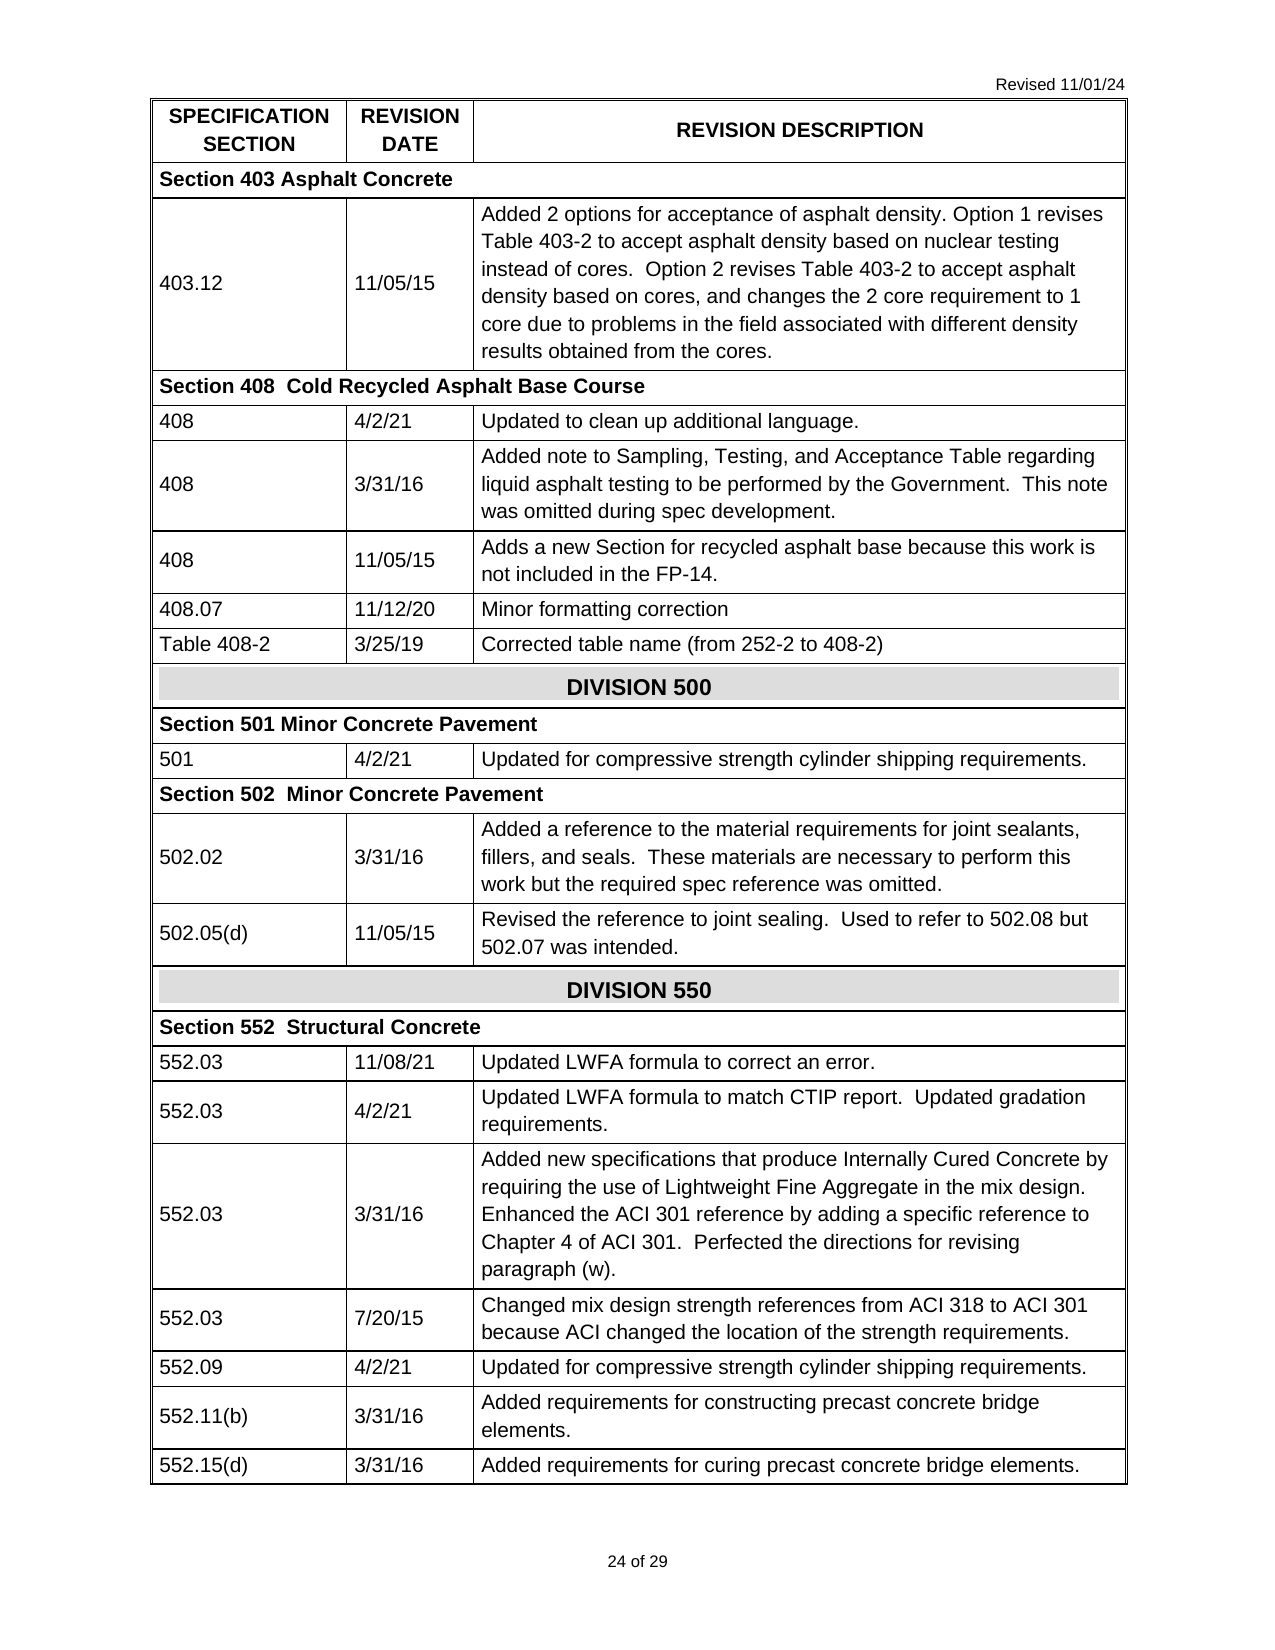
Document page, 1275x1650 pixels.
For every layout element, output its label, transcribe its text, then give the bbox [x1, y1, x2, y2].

table_cell 552.03 [153, 1082, 346, 1143]
table_cell 552.15(d) [153, 1450, 346, 1483]
table_cell Section 552 Structural Concrete [153, 1012, 1125, 1045]
table_cell Added requirements for constructing precast concrete bridge elements. [474, 1387, 1125, 1448]
table_cell 4/2/21 [347, 406, 473, 440]
table_cell 502.02 [153, 814, 346, 903]
table_cell 11/08/21 [347, 1047, 473, 1080]
table_cell Section 501 Minor Concrete Pavement [153, 709, 1125, 742]
table_cell Updated for compressive strength cylinder shipping requirements. [474, 1352, 1125, 1386]
table_cell Minor formatting correction [474, 594, 1125, 628]
table_cell Revised the reference to joint sealing. Used to refer to 502.08 but 502.07 was intended. [474, 904, 1125, 965]
table_cell Updated LWFA formula to correct an error. [474, 1047, 1125, 1080]
table_cell 408 [153, 532, 346, 592]
table_cell 501 [153, 744, 346, 777]
table_cell 552.03 [153, 1047, 346, 1080]
table_cell Corrected table name (from 252-2 to 408-2) [474, 629, 1125, 663]
table_cell 552.03 [153, 1144, 346, 1288]
table_cell 403.12 [153, 199, 346, 369]
table_cell Section 403 Asphalt Concrete [153, 163, 1125, 197]
table_cell Added requirements for curing precast concrete bridge elements. [474, 1450, 1125, 1483]
table_cell 11/12/20 [347, 594, 473, 628]
table_cell 552.09 [153, 1352, 346, 1386]
table_cell 552.11(b) [153, 1387, 346, 1448]
table_cell Changed mix design strength references from ACI 318 to ACI 301 because ACI changed the location of the strength requirements. [474, 1290, 1125, 1350]
table_header REVISION DESCRIPTION [474, 101, 1125, 162]
table_header SPECIFICATION SECTION [153, 101, 346, 162]
table_cell 4/2/21 [347, 744, 473, 777]
table_cell 11/05/15 [347, 199, 473, 369]
table_cell Adds a new Section for recycled asphalt base because this work is not included in the FP-14. [474, 532, 1125, 592]
table_cell 408 [153, 406, 346, 440]
table_cell Added note to Sampling, Testing, and Acceptance Table regarding liquid asphalt testing to be performed by the Government. This note was omitted during spec development. [474, 441, 1125, 530]
table_cell 408.07 [153, 594, 346, 628]
table_cell 3/31/16 [347, 1450, 473, 1483]
table_cell Updated to clean up additional language. [474, 406, 1125, 440]
table_cell 502.05(d) [153, 904, 346, 965]
table_cell 4/2/21 [347, 1082, 473, 1143]
table_cell Added a reference to the material requirements for joint sealants, fillers, and seals. These materials are necessary to perform this work but the required spec reference was omitted. [474, 814, 1125, 903]
table_cell 552.03 [153, 1290, 346, 1350]
table_cell 3/31/16 [347, 1387, 473, 1448]
table_cell 11/05/15 [347, 904, 473, 965]
table_cell DIVISION 500 [153, 664, 1125, 707]
table_cell Added 2 options for acceptance of asphalt density. Option 1 revises Table 403-2 to accept asphalt density based on nuclear testing instead of cores. Option 2 revises Table 403-2 to accept asphalt density based on cores, and changes the 2 core requirement to 1 core due to problems in the field associated with different density results obtained from the cores. [474, 199, 1125, 369]
table_header REVISION DATE [347, 101, 473, 162]
table_cell Updated for compressive strength cylinder shipping requirements. [474, 744, 1125, 777]
table_cell DIVISION 550 [153, 967, 1125, 1010]
table_cell Added new specifications that produce Internally Cured Concrete by requiring the use of Lightweight Fine Aggregate in the mix design. Enhanced the ACI 301 reference by adding a specific reference to Chapter 4 of ACI 301. Perfected the directions for revising paragraph (w). [474, 1144, 1125, 1288]
table_cell 4/2/21 [347, 1352, 473, 1386]
table_cell Section 502 Minor Concrete Pavement [153, 779, 1125, 813]
table_cell Section 408 Cold Recycled Asphalt Base Course [153, 371, 1125, 405]
table_cell 11/05/15 [347, 532, 473, 592]
table_cell 7/20/15 [347, 1290, 473, 1350]
table_cell 3/25/19 [347, 629, 473, 663]
table_cell 3/31/16 [347, 1144, 473, 1288]
table_cell 408 [153, 441, 346, 530]
table_cell Table 408-2 [153, 629, 346, 663]
table_cell 3/31/16 [347, 814, 473, 903]
table_cell Updated LWFA formula to match CTIP report. Updated gradation requirements. [474, 1082, 1125, 1143]
table_cell 3/31/16 [347, 441, 473, 530]
